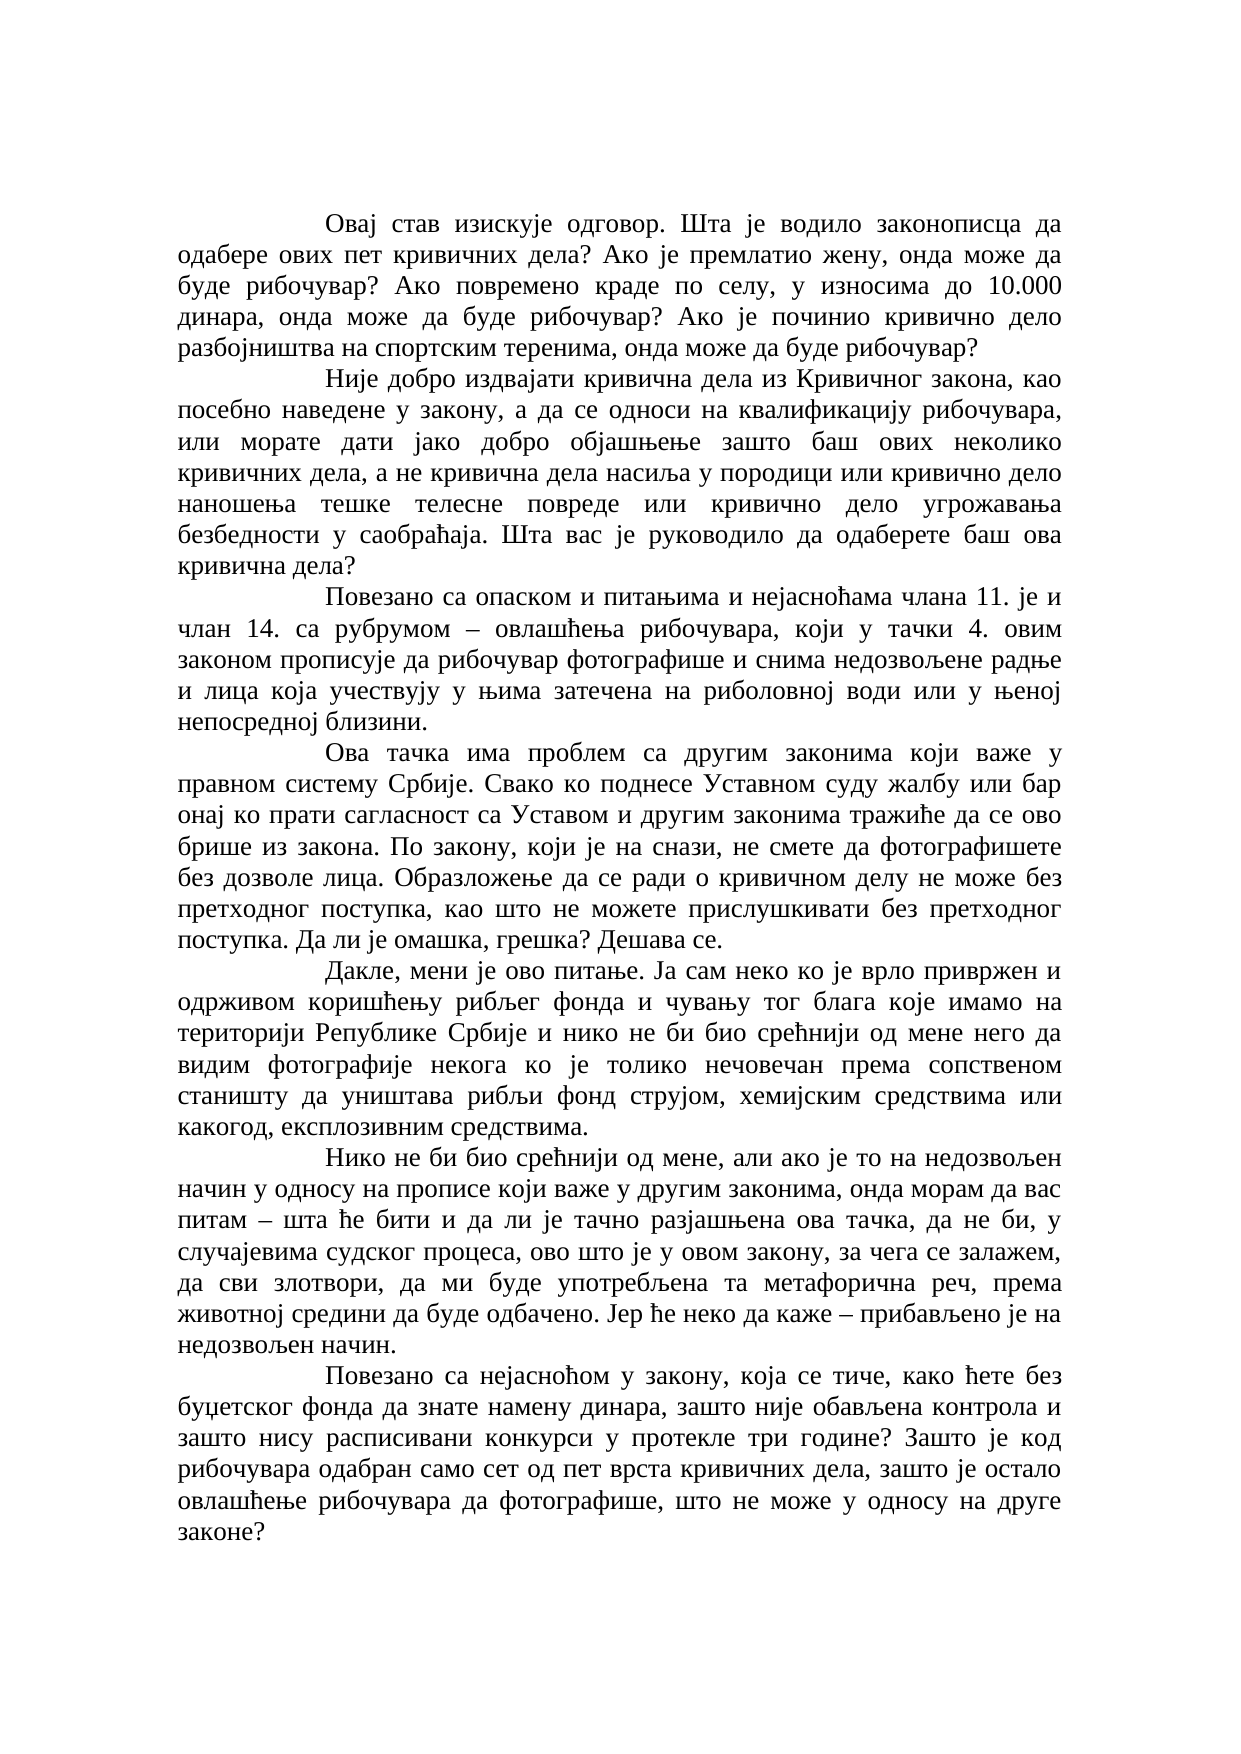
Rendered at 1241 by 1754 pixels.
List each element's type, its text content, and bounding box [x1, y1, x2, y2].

text Повезано са опаском и питањима и нејасноћама члана 11. је и члан 14. са рубрумом – овлашћења рибочувара, који у тачки 4. овим законом прописује да рибочувар фотографише и снима недозвољене радње и лица која учествују у њима затечена на риболовној води или у њеној непосредној близини. [177, 581, 1063, 736]
text Ова тачка има проблем са другим законима који важе у правном систему Србије. Свако ко поднесе Уставном суду жалбу или бар онај ко прати сагласност са Уставом и другим законима тражиће да се ово брише из закона. По закону, који је на снази, не смете да фотографишете без дозволе лица. Образложење да се ради о кривичном делу не може без претходног поступка, као што не можете прислушкивати без претходног поступка. Да ли је омашка, грешка? Дешава се. [177, 736, 1063, 954]
text Повезано са нејасноћом у закону, која се тиче, како ћете без буџетског фонда да знате намену динара, зашто није обављена контрола и зашто нису расписивани конкурси у протекле три године? Зашто је код рибочувара одабран само сет од пет врста кривичних дела, зашто је остало овлашћење рибочувара да фотографише, што не може у односу на друге законе? [177, 1359, 1063, 1546]
text Овај став изискује одговор. Шта је водило законописца да одабере ових пет кривичних дела? Ако је премлатио жену, онда може да буде рибочувар? Ако повремено краде по селу, у износима до 10.000 динара, онда може да буде рибочувар? Ако је починио кривично дело разбојништва на спортским теренима, онда може да буде рибочувар? [177, 207, 1063, 362]
text Није добро издвајати кривична дела из Кривичног закона, као посебно наведене у закону, а да се односи на квалификацију рибочувара, или морате дати јако добро објашњење зашто баш ових неколико кривичних дела, а не кривична дела насиља у породици или кривично дело наношења тешке телесне повреде или кривично дело угрожавања безбедности у саобраћаја. Шта вас је руководило да одаберете баш ова кривична дела? [177, 362, 1063, 581]
text Нико не би био срећнији од мене, али ако је то на недозвољен начин у односу на прописе који важе у другим законима, онда морам да вас питам – шта ће бити и да ли је тачно разјашњена ова тачка, да не би, у случајевима судског процеса, ово што је у овом закону, за чега се залажем, да сви злотвори, да ми буде употребљена та метафорична реч, према животној средини да буде одбачено. Јер ће неко да каже – прибављено је на недозвољен начин. [177, 1141, 1063, 1359]
text Дакле, мени је ово питање. Ја сам неко ко је врло привржен и одрживом коришћењу рибљег фонда и чувању тог блага које имамо на територији Републике Србије и нико не би био срећнији од мене него да видим фотографије некога ко је толико нечовечан према сопственом станишту да уништава рибљи фонд струјом, хемијским средствима или какогод, експлозивним средствима. [177, 954, 1063, 1141]
